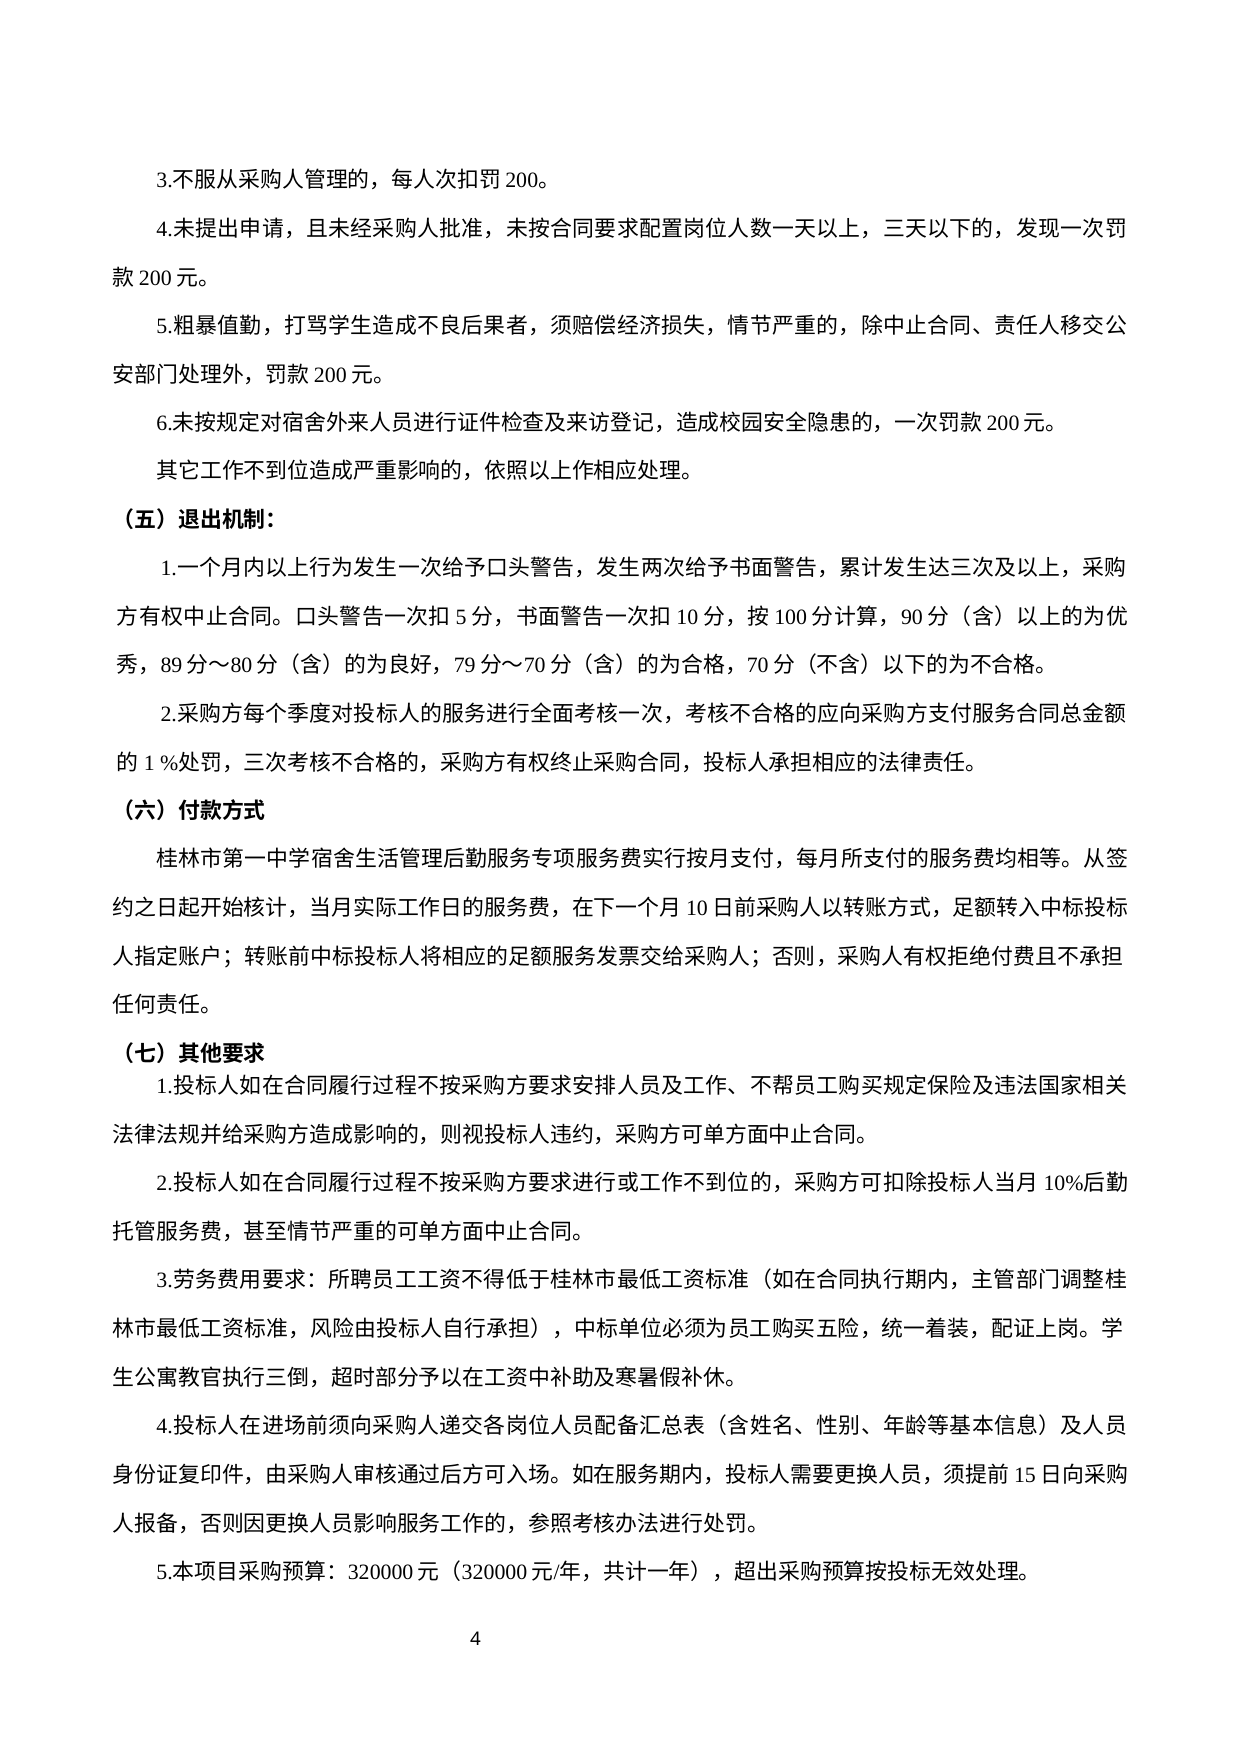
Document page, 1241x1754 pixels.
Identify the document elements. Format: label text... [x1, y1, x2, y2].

text （六）付款方式 [112, 792, 1128, 825]
text 6.未按规定对宿舍外来人员进行证件检查及来访登记，造成校园安全隐患的，一次罚款200元。 [112, 404, 1128, 437]
list 2.采购方每个季度对投标人的服务进行全面考核一次，考核不合格的应向采购方支付服务合同总金额的 1 %处罚，三次考核不合格的，采购方有权终止采购合同，投标人承担相应的法律责任。 [117, 695, 1128, 777]
list 1.投标人如在合同履行过程不按采购方要求安排人员及工作、不帮员工购买规定保险及违法国家相关法律法规并给采购方造成影响的，则视投标人违约，采购方可单方面中止合同。 [112, 1068, 1128, 1149]
text （五）退出机制： [112, 501, 1128, 534]
text 桂林市第一中学宿舍生活管理后勤服务专项服务费实行按月支付，每月所支付的服务费均相等。从签约之日起开始核计，当月实际工作日的服务费，在下一个月10日前采购人以转账方式，足额转入中标投标人指定账户；转账前中标投标人将相应的足额服务发票交给采购人；否则，采购人有权拒绝付费且不承担任何责任。 [112, 841, 1128, 1019]
text （七）其他要求 [112, 1035, 1128, 1068]
list 4.投标人在进场前须向采购人递交各岗位人员配备汇总表（含姓名、性别、年龄等基本信息）及人员身份证复印件，由采购人审核通过后方可入场。如在服务期内，投标人需要更换人员，须提前15日向采购人报备，否则因更换人员影响服务工作的，参照考核办法进行处罚。 [112, 1408, 1128, 1538]
text 5.粗暴值勤，打骂学生造成不良后果者，须赔偿经济损失，情节严重的，除中止合同、责任人移交公安部门处理外，罚款200元。 [112, 307, 1128, 389]
text 4.未提出申请，且未经采购人批准，未按合同要求配置岗位人数一天以上，三天以下的，发现一次罚款200元。 [112, 210, 1128, 292]
list 3.劳务费用要求：所聘员工工资不得低于桂林市最低工资标准（如在合同执行期内，主管部门调整桂林市最低工资标准，风险由投标人自行承担），中标单位必须为员工购买五险，统一着装，配证上岗。学生公寓教官执行三倒，超时部分予以在工资中补助及寒暑假补休。 [112, 1262, 1128, 1392]
text 其它工作不到位造成严重影响的，依照以上作相应处理。 [112, 453, 1128, 485]
list 2.投标人如在合同履行过程不按采购方要求进行或工作不到位的，采购方可扣除投标人当月10%后勤托管服务费，甚至情节严重的可单方面中止合同。 [112, 1165, 1128, 1246]
list 1.一个月内以上行为发生一次给予口头警告，发生两次给予书面警告，累计发生达三次及以上，采购方有权中止合同。口头警告一次扣5分，书面警告一次扣10分，按100分计算，90分（含）以上的为优秀，89分～80分（含）的为良好，79分～70分（含）的为合格，70分（不含）以下的为不合格。 [117, 549, 1128, 679]
text 3.不服从采购人管理的，每人次扣罚200。 [112, 162, 1128, 194]
list 5.本项目采购预算：320000元（320000元/年，共计一年），超出采购预算按投标无效处理。 [112, 1554, 1128, 1586]
